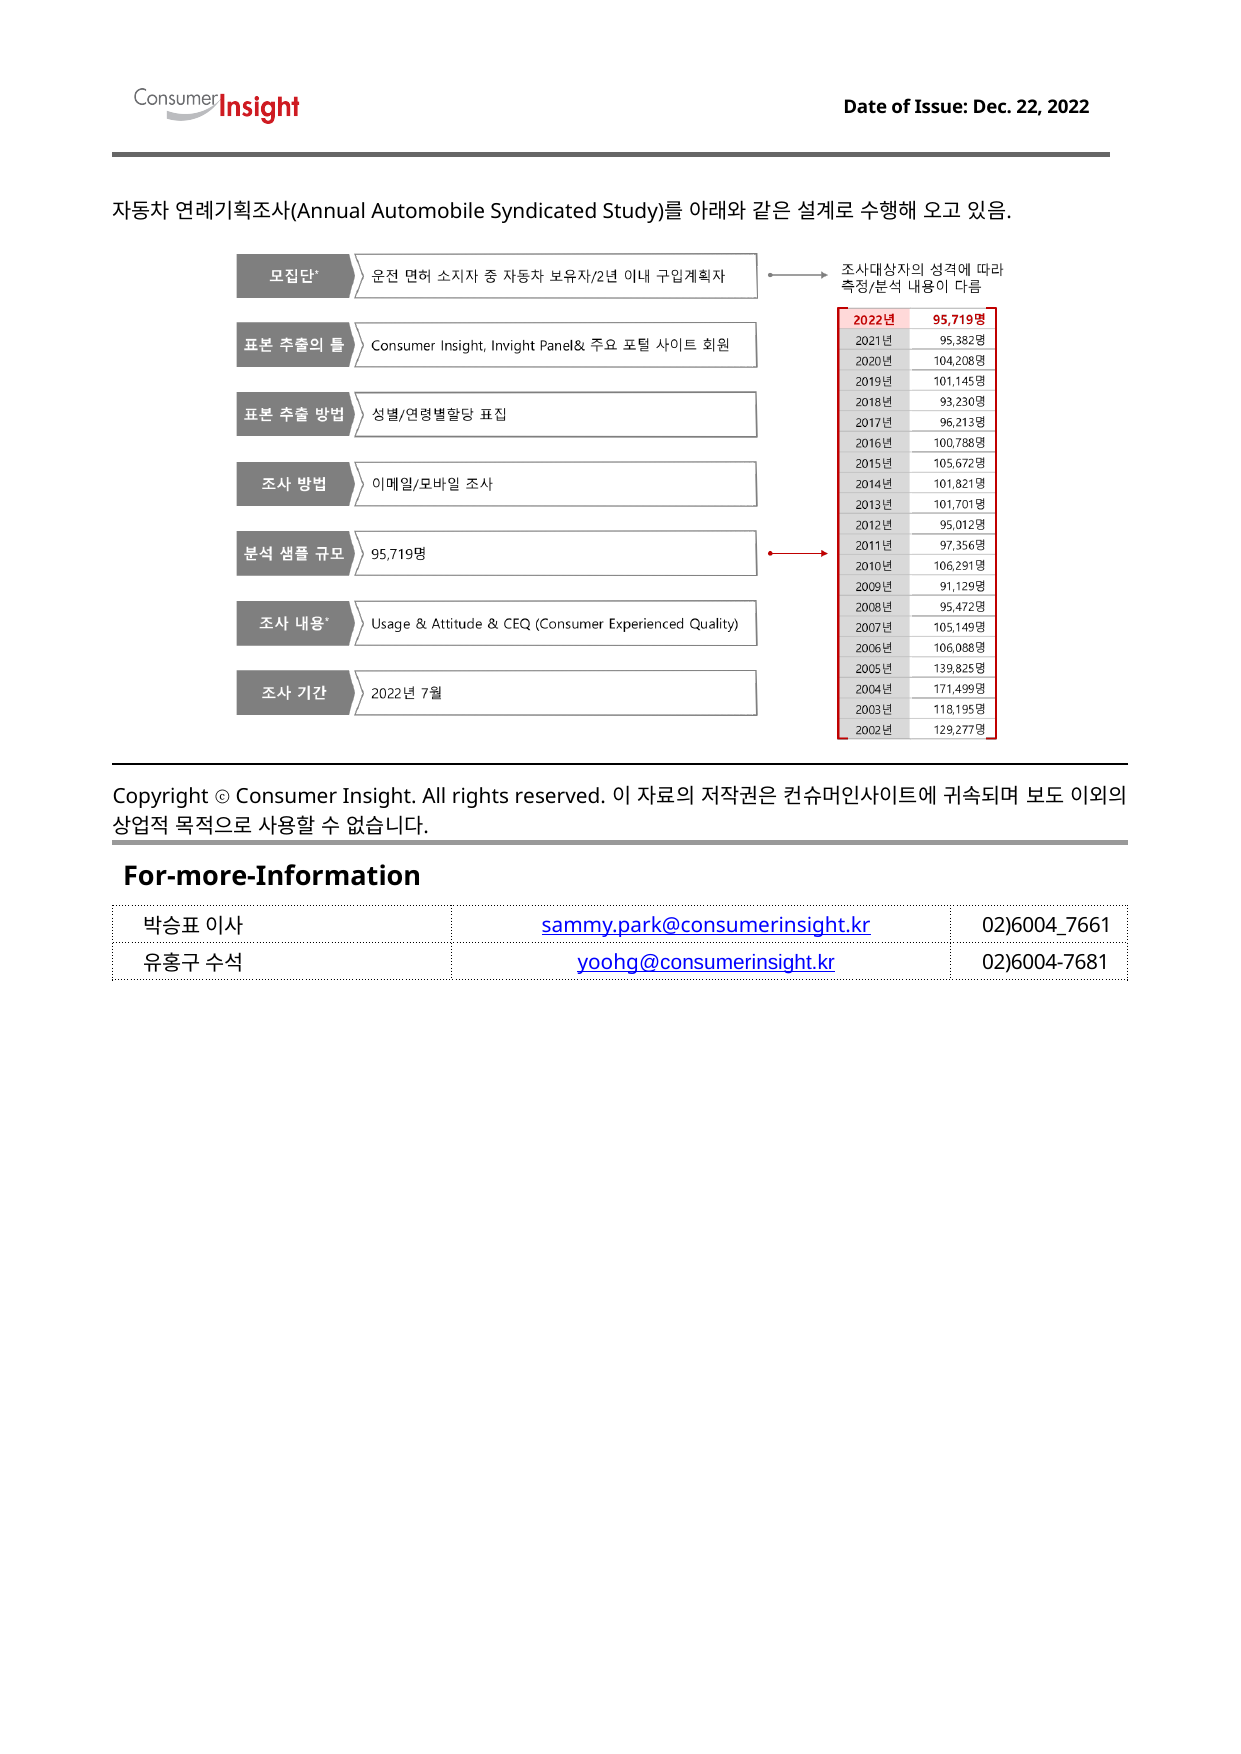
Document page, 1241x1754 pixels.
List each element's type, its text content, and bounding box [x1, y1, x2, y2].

table_header For-more-Information [112, 845, 1127, 905]
table_cell sammy.park@consumerinsight.kr [452, 905, 950, 942]
picture [236, 253, 1004, 740]
table_cell 유홍구 수석 [112, 942, 452, 979]
table_cell 02)6004-7681 [950, 942, 1127, 979]
table_cell 02)6004_7661 [950, 905, 1127, 942]
table_cell yoohg@consumerinsight.kr [452, 942, 950, 979]
text 자동차 연례기획조사(Annual Automobile Syndicated Study)를 아래와 같은 설계로 수행해 오고 있음. [112, 195, 1128, 225]
table_cell 박승표 이사 [112, 905, 452, 942]
picture [134, 88, 300, 124]
text Copyright ⓒ Consumer Insight. All rights reserved. 이 자료의 저작권은 컨슈머인사이트에 귀속되며 보도 이외의 상업적 목적으로 사용할 수 없습니다. [112, 779, 1128, 840]
